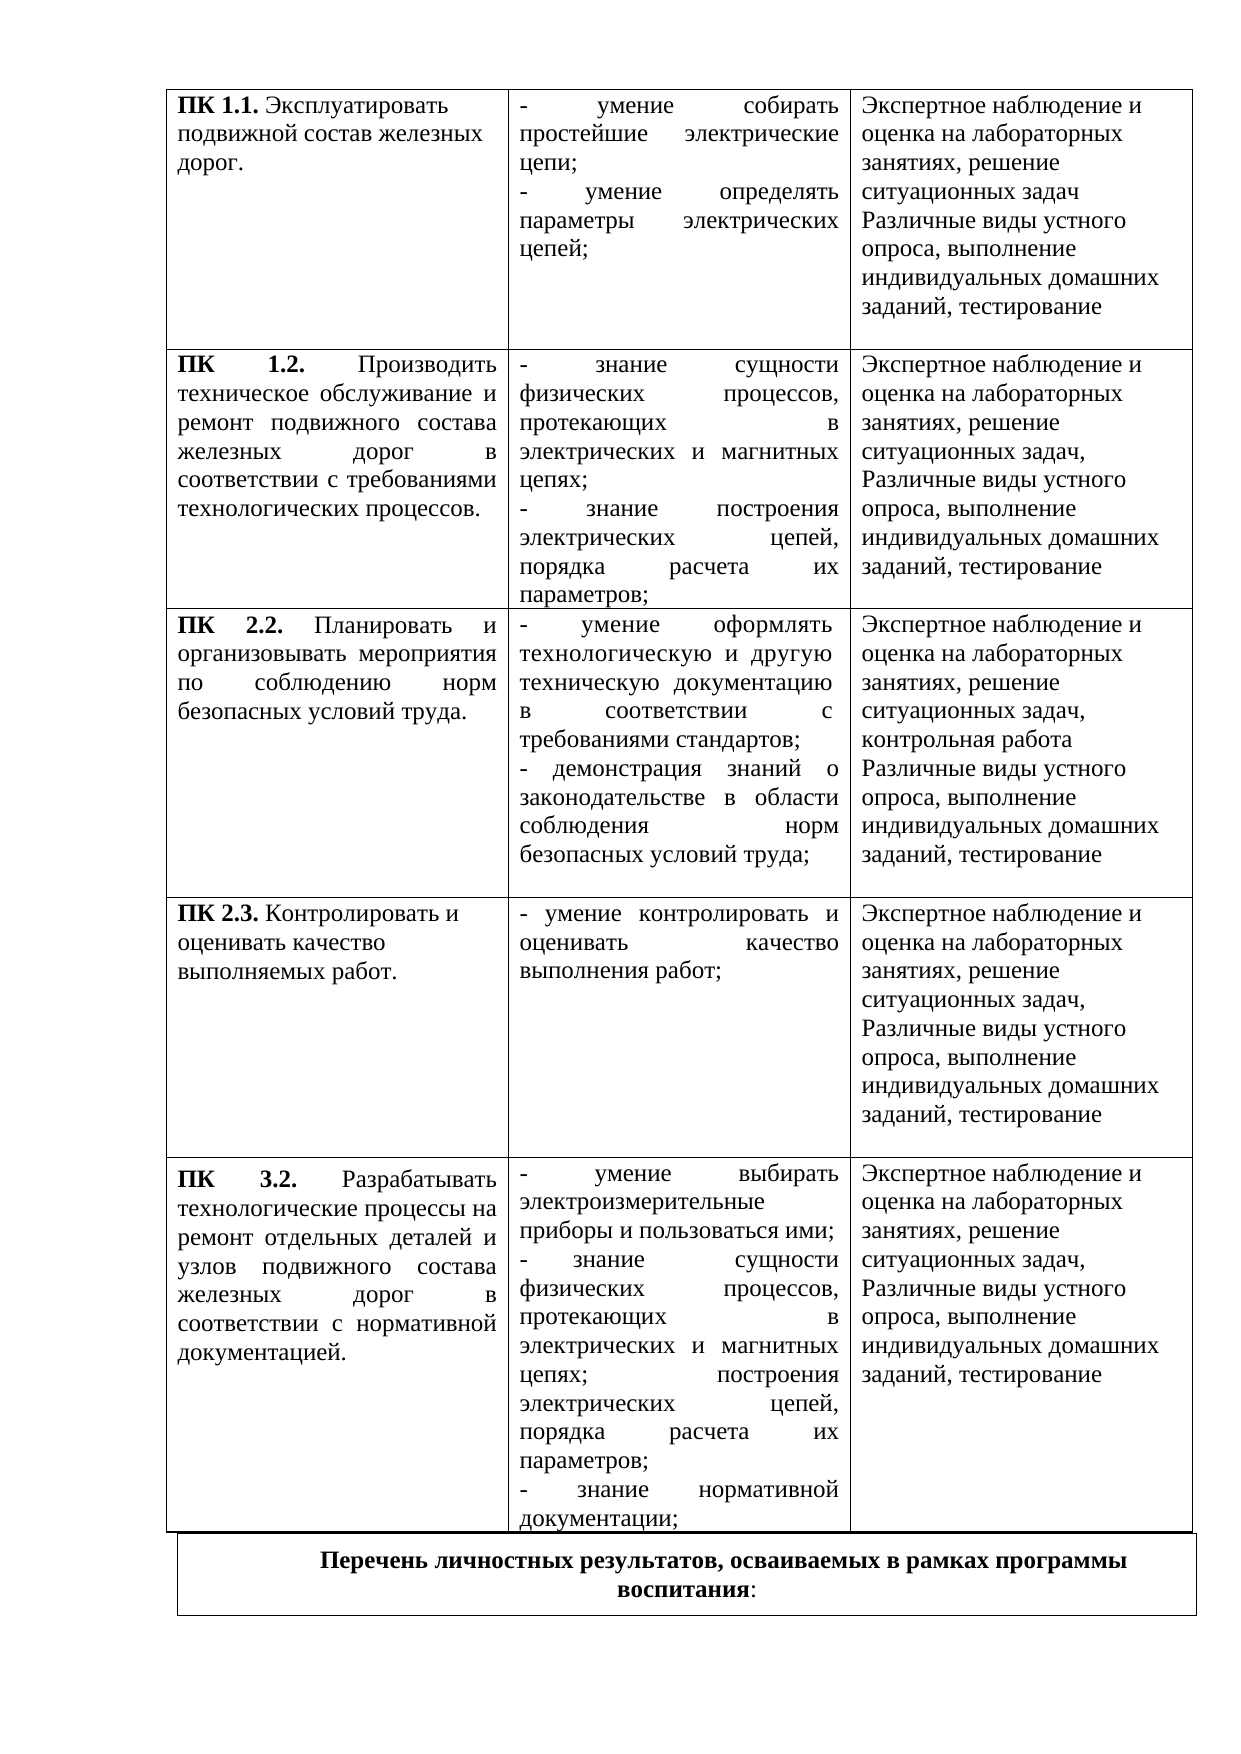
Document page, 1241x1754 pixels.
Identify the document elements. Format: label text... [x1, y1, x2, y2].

table_cell ПК 2.3. Контролировать и оценивать качество выполняемых работ. [167, 898, 508, 1157]
table_cell Экспертное наблюдение и оценка на лабораторных занятиях, решение ситуационных задач, Различные виды устного опроса, выполнение индивидуальных домашних заданий, тестирование [851, 1158, 1192, 1531]
table_cell - умение контролировать и оценивать качество выполнения работ; [509, 898, 850, 1157]
table_cell - умение собирать простейшие электрические цепи; - умение определять параметры электрических цепей; [509, 90, 850, 348]
table_cell ПК 2.2. Планировать и организовывать мероприятия по соблюдению норм безопасных условий труда. [167, 609, 508, 897]
table_cell - умение выбирать электроизмерительные приборы и пользоваться ими; - знание сущности физических процессов, протекающих в электрических и магнитных цепях; построения электрических цепей, порядка расчета их параметров; - знание нормативной документации; [509, 1158, 850, 1531]
table_cell Экспертное наблюдение и оценка на лабораторных занятиях, решение ситуационных задач, Различные виды устного опроса, выполнение индивидуальных домашних заданий, тестирование [851, 350, 1192, 608]
table_cell ПК 1.2. Производить техническое обслуживание и ремонт подвижного состава железных дорог в соответствии с требованиями технологических процессов. [167, 350, 508, 608]
table_cell Экспертное наблюдение и оценка на лабораторных занятиях, решение ситуационных задач, контрольная работа Различные виды устного опроса, выполнение индивидуальных домашних заданий, тестирование [851, 609, 1192, 897]
table_cell ПК 3.2. Разрабатывать технологические процессы на ремонт отдельных деталей и узлов подвижного состава железных дорог в соответствии с нормативной документацией. [167, 1158, 508, 1531]
table_header Перечень личностных результатов, осваиваемых в рамках программы воспитания: [178, 1534, 1196, 1615]
table_cell ПК 1.1. Эксплуатировать подвижной состав железных дорог. [167, 90, 508, 348]
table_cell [851, 90, 1192, 348]
table_cell - знание сущности физических процессов, протекающих в электрических и магнитных цепях; - знание построения электрических цепей, порядка расчета их параметров; [509, 350, 850, 608]
table_cell - умение оформлять технологическую и другую техническую документацию в соответствии с требованиями стандартов; - демонстрация знаний о законодательстве в области соблюдения норм безопасных условий труда; [509, 609, 850, 897]
table_cell Экспертное наблюдение и оценка на лабораторных занятиях, решение ситуационных задач, Различные виды устного опроса, выполнение индивидуальных домашних заданий, тестирование [851, 898, 1192, 1157]
